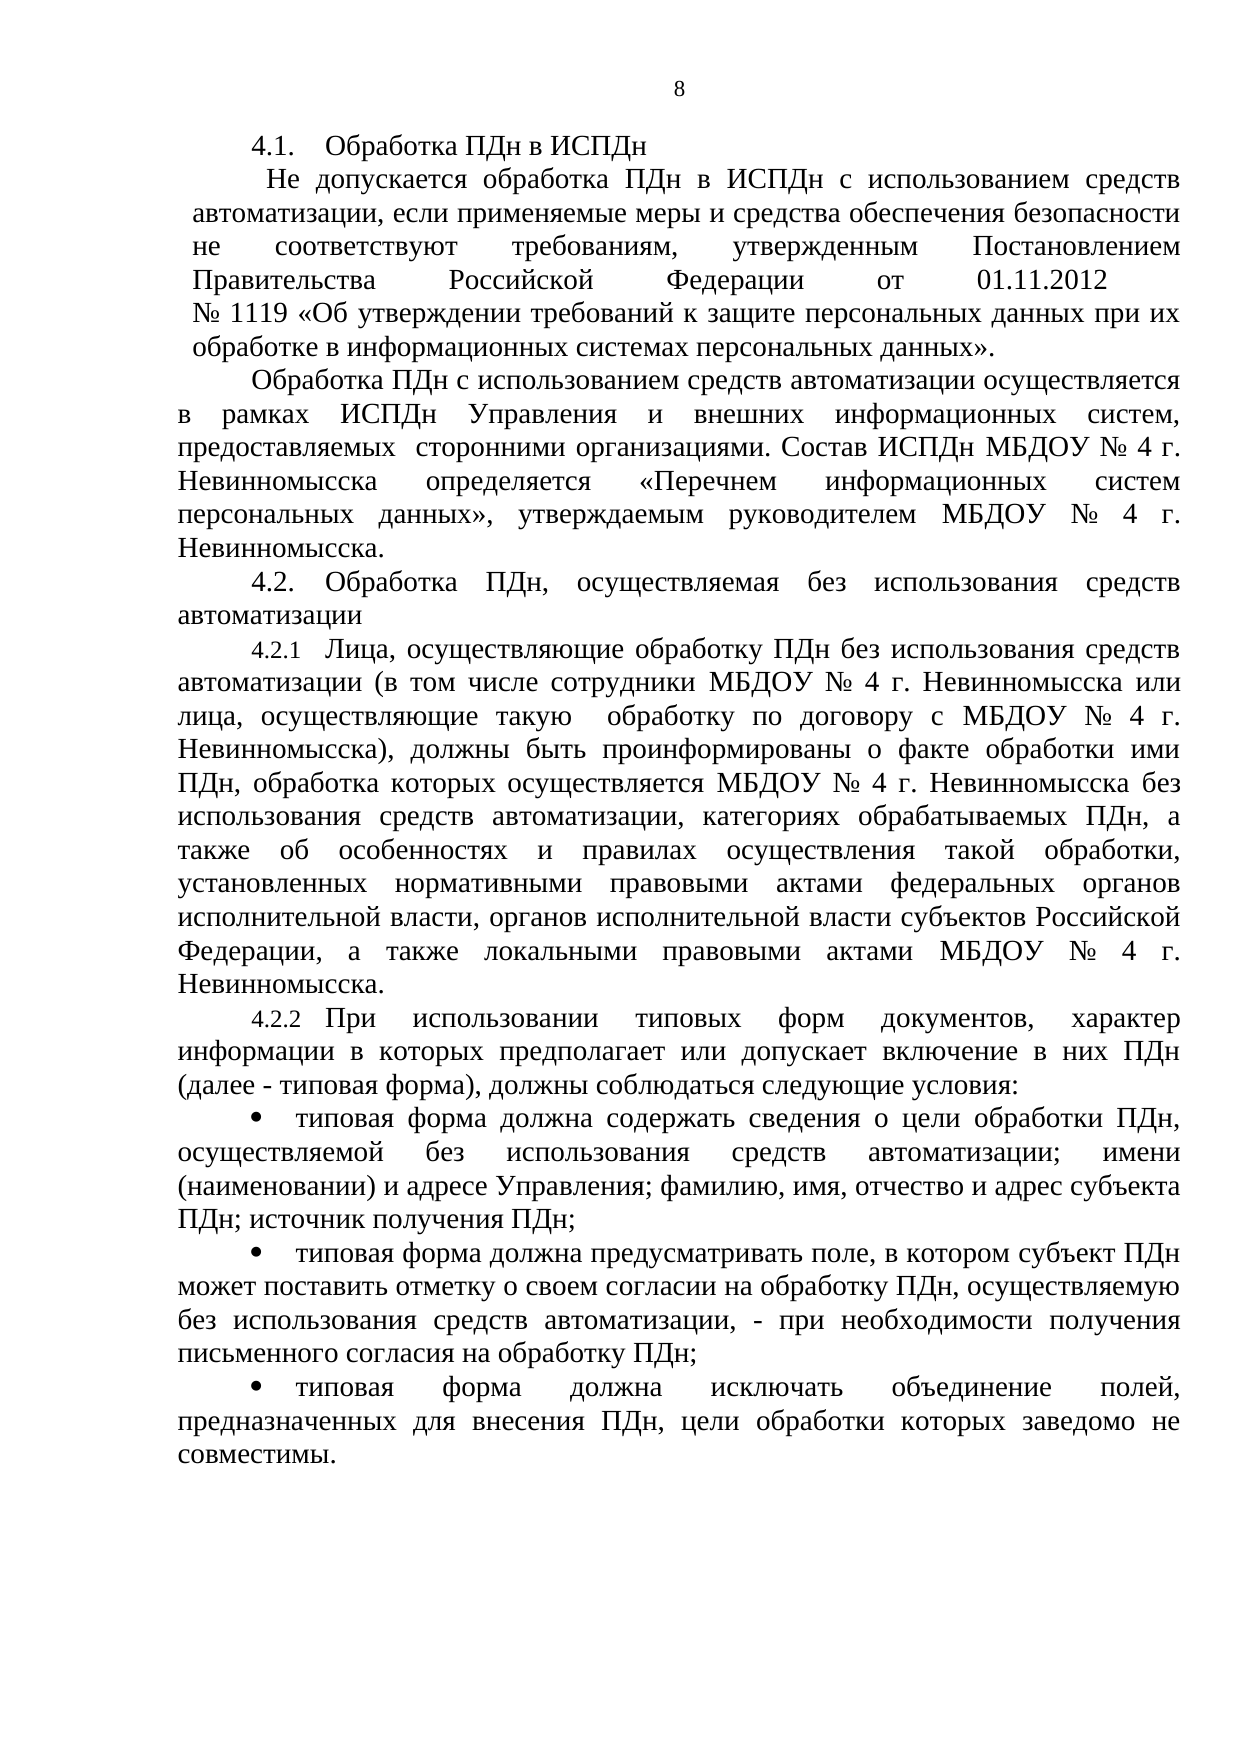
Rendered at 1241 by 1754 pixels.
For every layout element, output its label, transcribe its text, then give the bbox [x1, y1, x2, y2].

list Обработка ПДн с использованием средств автоматизации осуществляется в рамках ИСПДн Управления и внешних информационных систем, предоставляемых сторонними организациями. Состав ИСПДн МБДОУ № 4 г. Невинномысска определяется «Перечнем информационных систем персональных данных», утверждаемым руководителем МБДОУ № 4 г. Невинномысска. [177, 362, 1181, 564]
subtitle Обработка ПДн, осуществляемая без использования средств автоматизации [177, 564, 1181, 631]
list При использовании типовых форм документов, характер информации в которых предполагает или допускает включение в них ПДн (далее - типовая форма), должны соблюдаться следующие условия: [177, 1000, 1181, 1100]
list типовая форма должна содержать сведения о цели обработки ПДн, осуществляемой без использования средств автоматизации; имени (наименовании) и адресе Управления; фамилию, имя, отчество и адрес субъекта ПДн; источник получения ПДн; [177, 1100, 1181, 1235]
list типовая форма должна предусматривать поле, в котором субъект ПДн может поставить отметку о своем согласии на обработку ПДн, осуществляемую без использования средств автоматизации, - при необходимости получения письменного согласия на обработку ПДн; [177, 1235, 1181, 1369]
subtitle Обработка ПДн в ИСПДн [177, 128, 1181, 161]
list Лица, осуществляющие обработку ПДн без использования средств автоматизации (в том числе сотрудники МБДОУ № 4 г. Невинномысска или лица, осуществляющие такую обработку по договору с МБДОУ № 4 г. Невинномысска), должны быть проинформированы о факте обработки ими ПДн, обработка которых осуществляется МБДОУ № 4 г. Невинномысска без использования средств автоматизации, категориях обрабатываемых ПДн, а также об особенностях и правилах осуществления такой обработки, установленных нормативными правовыми актами федеральных органов исполнительной власти, органов исполнительной власти субъектов Российской Федерации, а также локальными правовыми актами МБДОУ № 4 г. Невинномысска. [177, 631, 1181, 1000]
list типовая форма должна исключать объединение полей, предназначенных для внесения ПДн, цели обработки которых заведомо не совместимы. [177, 1369, 1181, 1470]
list Не допускается обработка ПДн в ИСПДн с использованием средств автоматизации, если применяемые меры и средства обеспечения безопасности не соответствуют требованиям, утвержденным Постановлением Правительства Российской Федерации от 01.11.2012 № 1119 «Об утверждении требований к защите персональных данных при их обработке в информационных системах персональных данных». [192, 161, 1181, 362]
